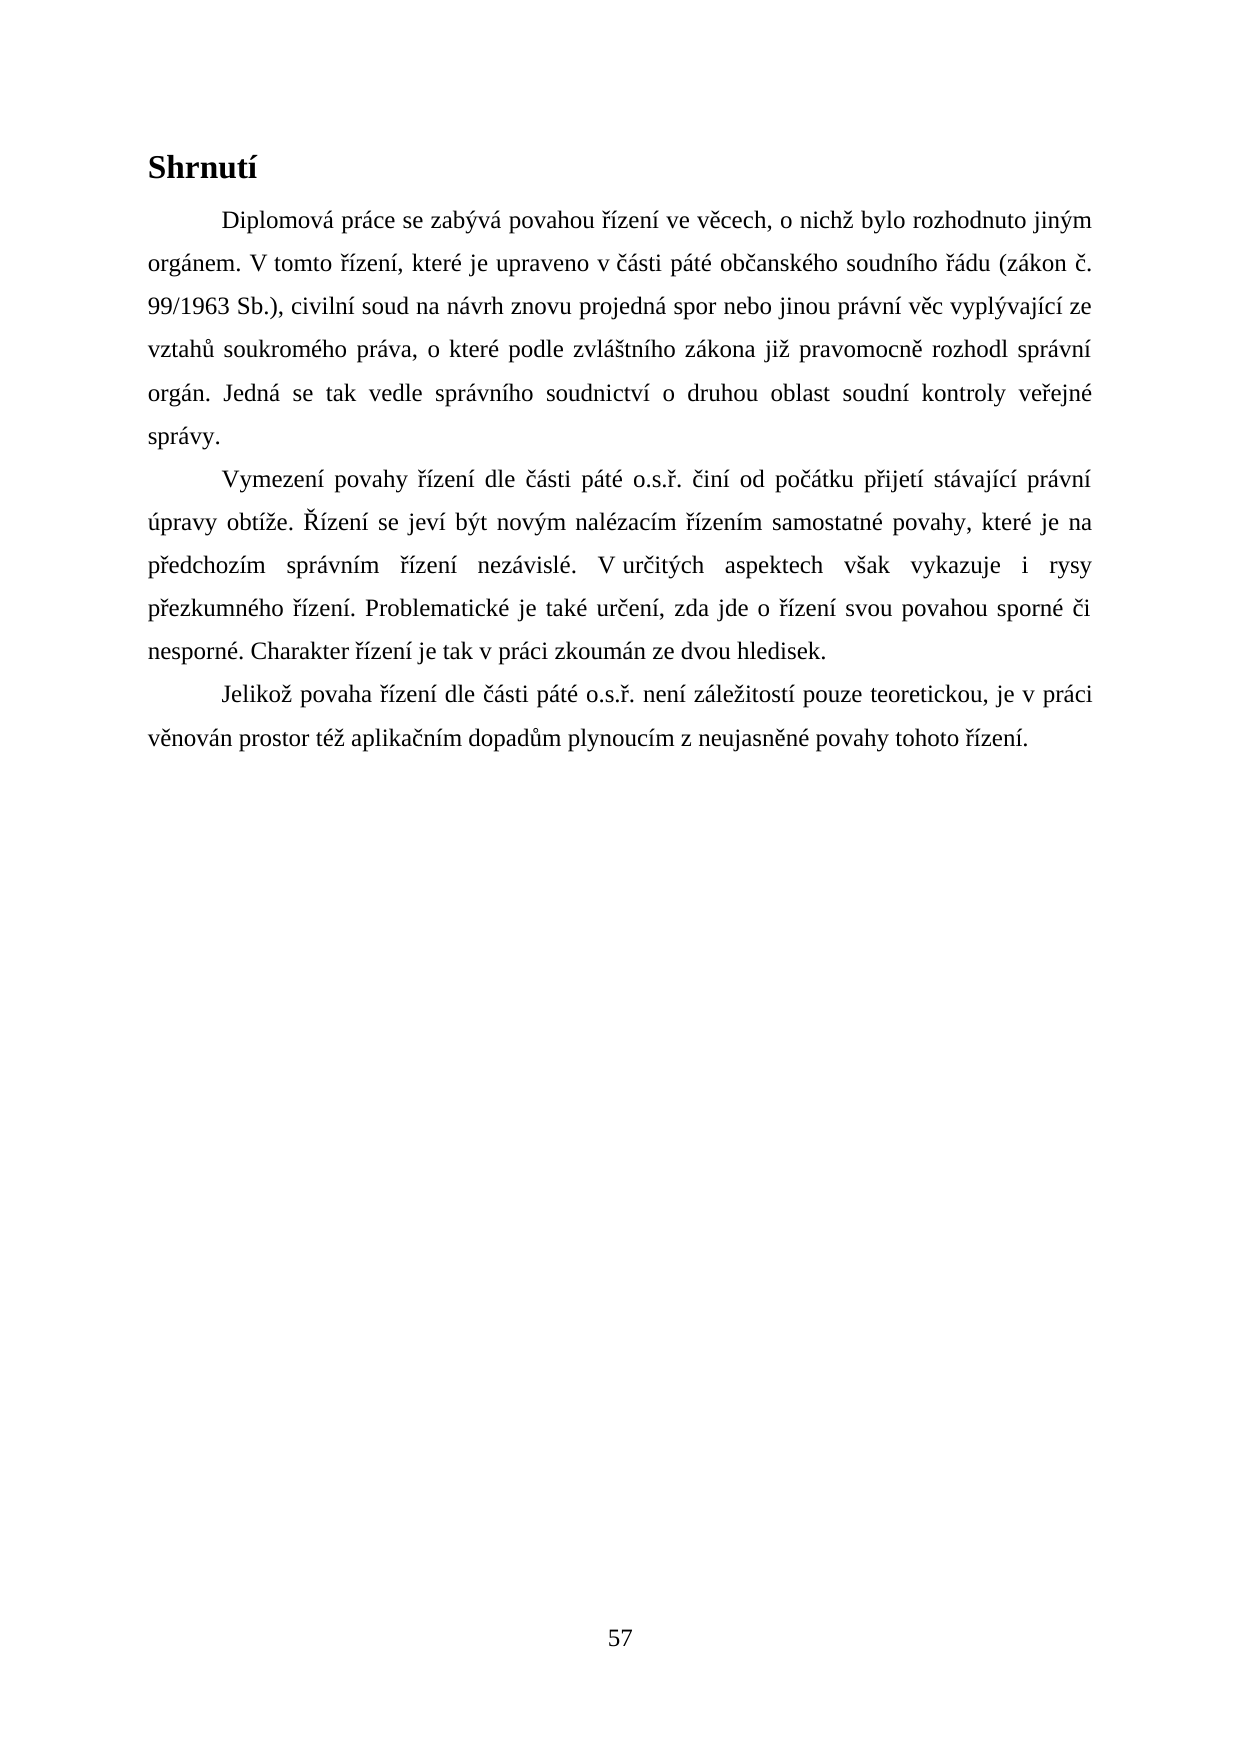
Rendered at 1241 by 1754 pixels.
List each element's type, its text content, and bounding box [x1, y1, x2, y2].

text Jelikož povaha řízení dle části páté o.s.ř. není záležitostí pouze teoretickou, je v práci věnován prostor též aplikačním dopadům plynoucím z neujasněné povahy tohoto řízení. [148, 679, 1093, 751]
text Diplomová práce se zabývá povahou řízení ve věcech, o nichž bylo rozhodnuto jiným orgánem. V tomto řízení, které je upraveno v části páté občanského soudního řádu (zákon č. 99/1963 Sb.), civilní soud na návrh znovu projedná spor nebo jinou právní věc vyplývající ze vztahů soukromého práva, o které podle zvláštního zákona již pravomocně rozhodl správní orgán. Jedná se tak vedle správního soudnictví o druhou oblast soudní kontroly veřejné správy. [148, 205, 1093, 449]
subtitle Shrnutí [148, 148, 1093, 186]
text Vymezení povahy řízení dle části páté o.s.ř. činí od počátku přijetí stávající právní úpravy obtíže. Řízení se jeví být novým nalézacím řízením samostatné povahy, které je na předchozím správním řízení nezávislé. V určitých aspektech však vykazuje i rysy přezkumného řízení. Problematické je také určení, zda jde o řízení svou povahou sporné či nesporné. Charakter řízení je tak v práci zkoumán ze dvou hledisek. [148, 464, 1093, 665]
